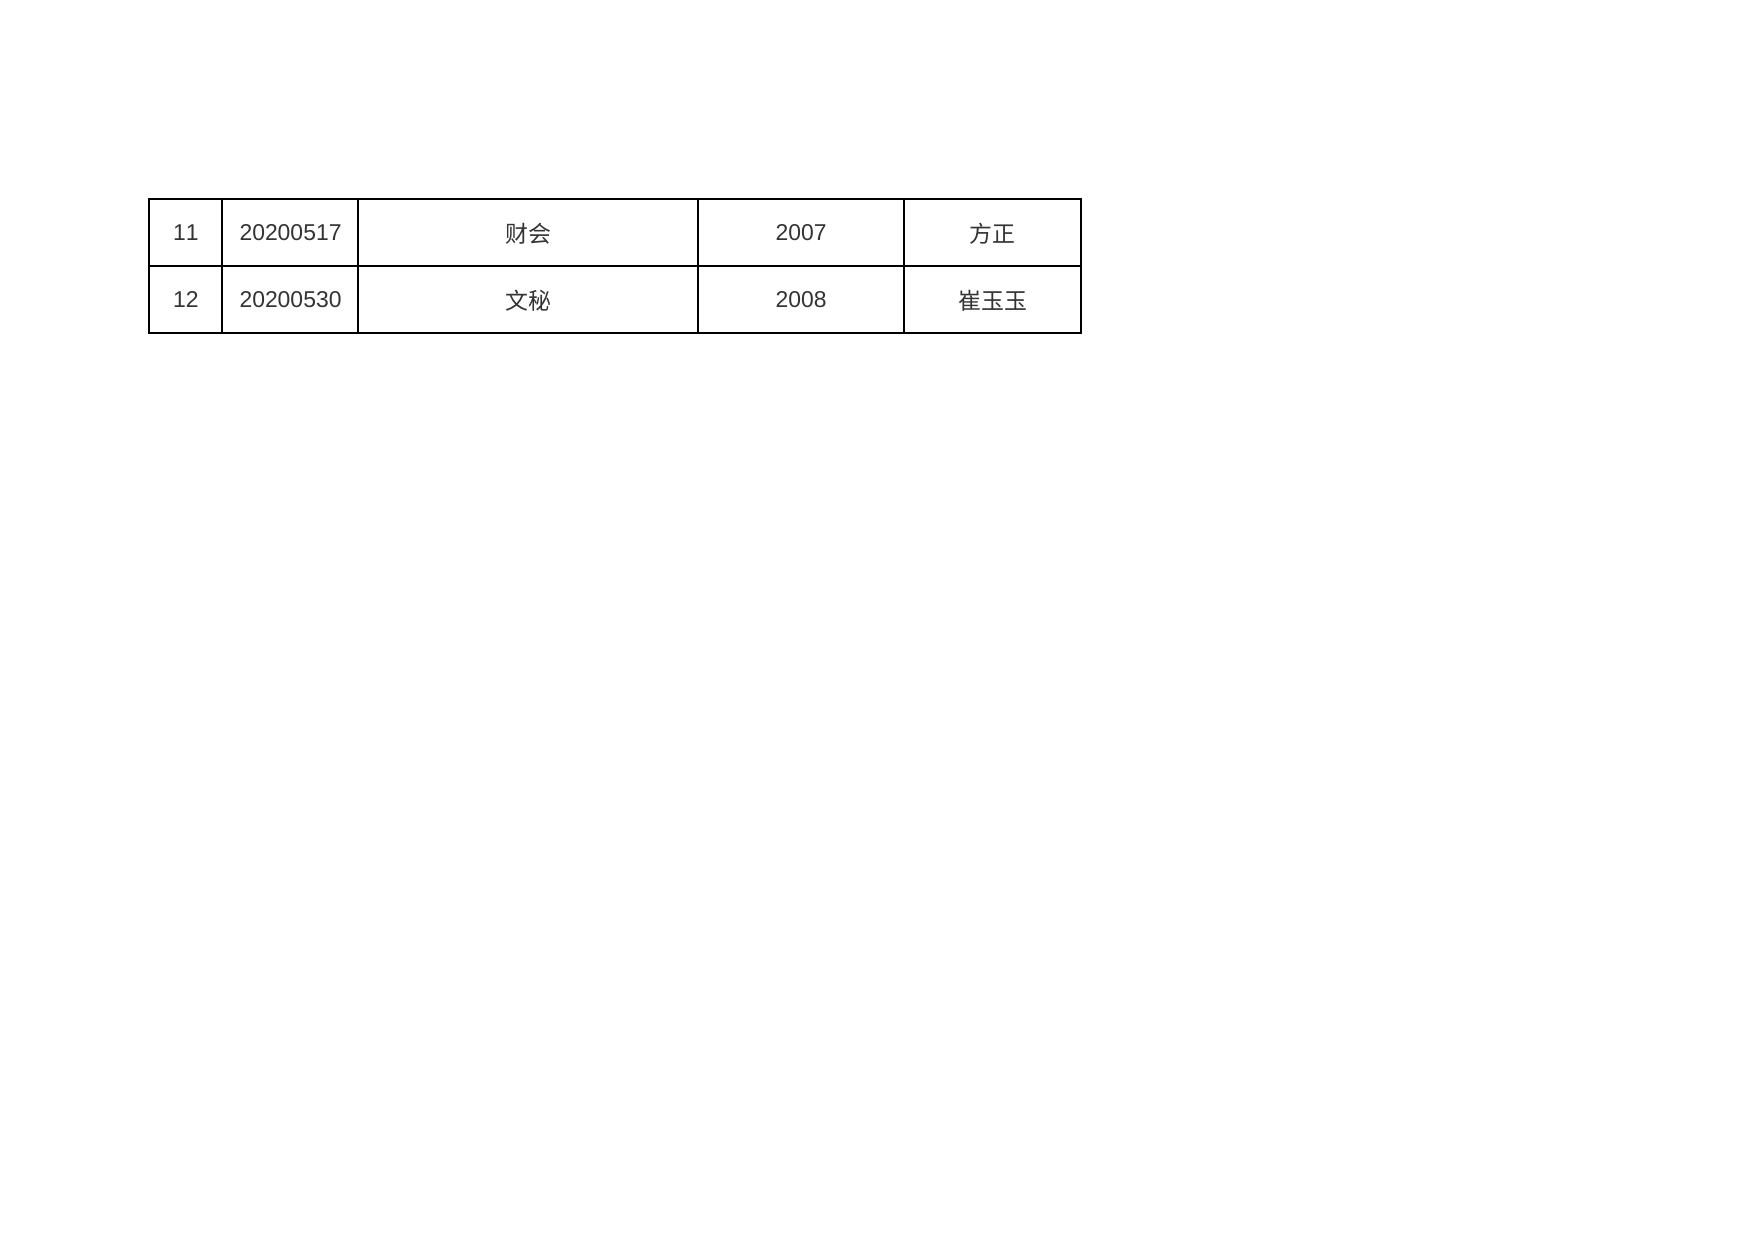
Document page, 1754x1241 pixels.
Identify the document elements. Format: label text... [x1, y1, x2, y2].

table_cell 2007 [699, 200, 903, 265]
table_cell 财会 [359, 200, 697, 265]
table_cell 11 [150, 200, 221, 265]
table_cell 文秘 [359, 267, 697, 332]
table_cell 方正 [905, 200, 1080, 265]
table_cell 20200517 [223, 200, 357, 265]
table_cell 12 [150, 267, 221, 332]
table_cell 2008 [699, 267, 903, 332]
table_cell 崔玉玉 [905, 267, 1080, 332]
table_cell 20200530 [223, 267, 357, 332]
